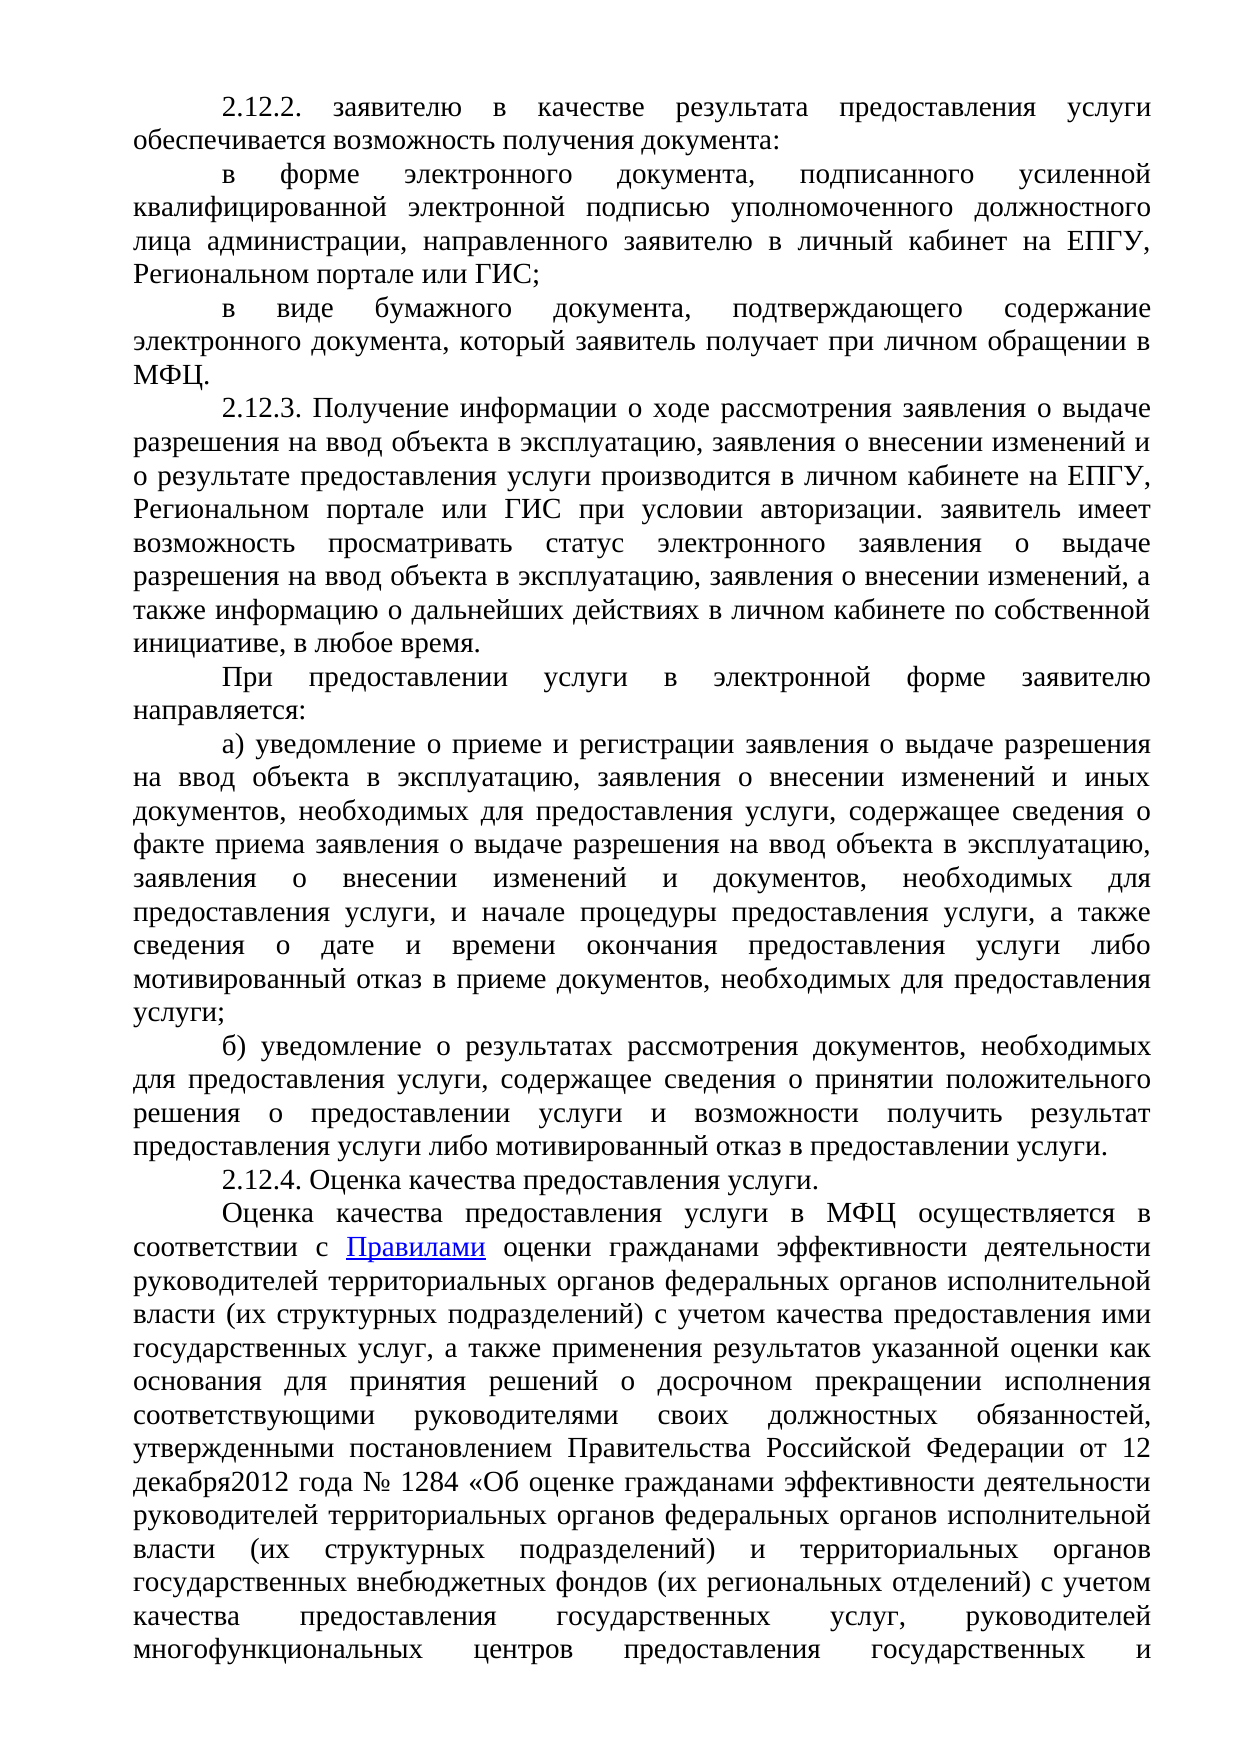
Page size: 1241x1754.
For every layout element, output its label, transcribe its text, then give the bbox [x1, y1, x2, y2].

text 2.12.2. заявителю в качестве результата предоставления услуги обеспечивается возможность получения документа: [133, 89, 1152, 156]
text б) уведомление о результатах рассмотрения документов, необходимых для предоставления услуги, содержащее сведения о принятии положительного решения о предоставлении услуги и возможности получить результат предоставления услуги либо мотивированный отказ в предоставлении услуги. [133, 1028, 1152, 1162]
text а) уведомление о приеме и регистрации заявления о выдаче разрешения на ввод объекта в эксплуатацию, заявления о внесении изменений и иных документов, необходимых для предоставления услуги, содержащее сведения о факте приема заявления о выдаче разрешения на ввод объекта в эксплуатацию, заявления о внесении изменений и документов, необходимых для предоставления услуги, и начале процедуры предоставления услуги, а также сведения о дате и времени окончания предоставления услуги либо мотивированный отказ в приеме документов, необходимых для предоставления услуги; [133, 726, 1152, 1028]
text 2.12.3. Получение информации о ходе рассмотрения заявления о выдаче разрешения на ввод объекта в эксплуатацию, заявления о внесении изменений и о результате предоставления услуги производится в личном кабинете на ЕПГУ, Региональном портале или ГИС при условии авторизации. заявитель имеет возможность просматривать статус электронного заявления о выдаче разрешения на ввод объекта в эксплуатацию, заявления о внесении изменений, а также информацию о дальнейших действиях в личном кабинете по собственной инициативе, в любое время. [133, 391, 1152, 659]
text При предоставлении услуги в электронной форме заявителю направляется: [133, 659, 1152, 726]
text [133, 1196, 1152, 1665]
text 2.12.4. Оценка качества предоставления услуги. [133, 1162, 1152, 1196]
text в форме электронного документа, подписанного усиленной квалифицированной электронной подписью уполномоченного должностного лица администрации, направленного заявителю в личный кабинет на ЕПГУ, Региональном портале или ГИС; [133, 156, 1152, 290]
text в виде бумажного документа, подтверждающего содержание электронного документа, который заявитель получает при личном обращении в МФЦ. [133, 290, 1152, 391]
